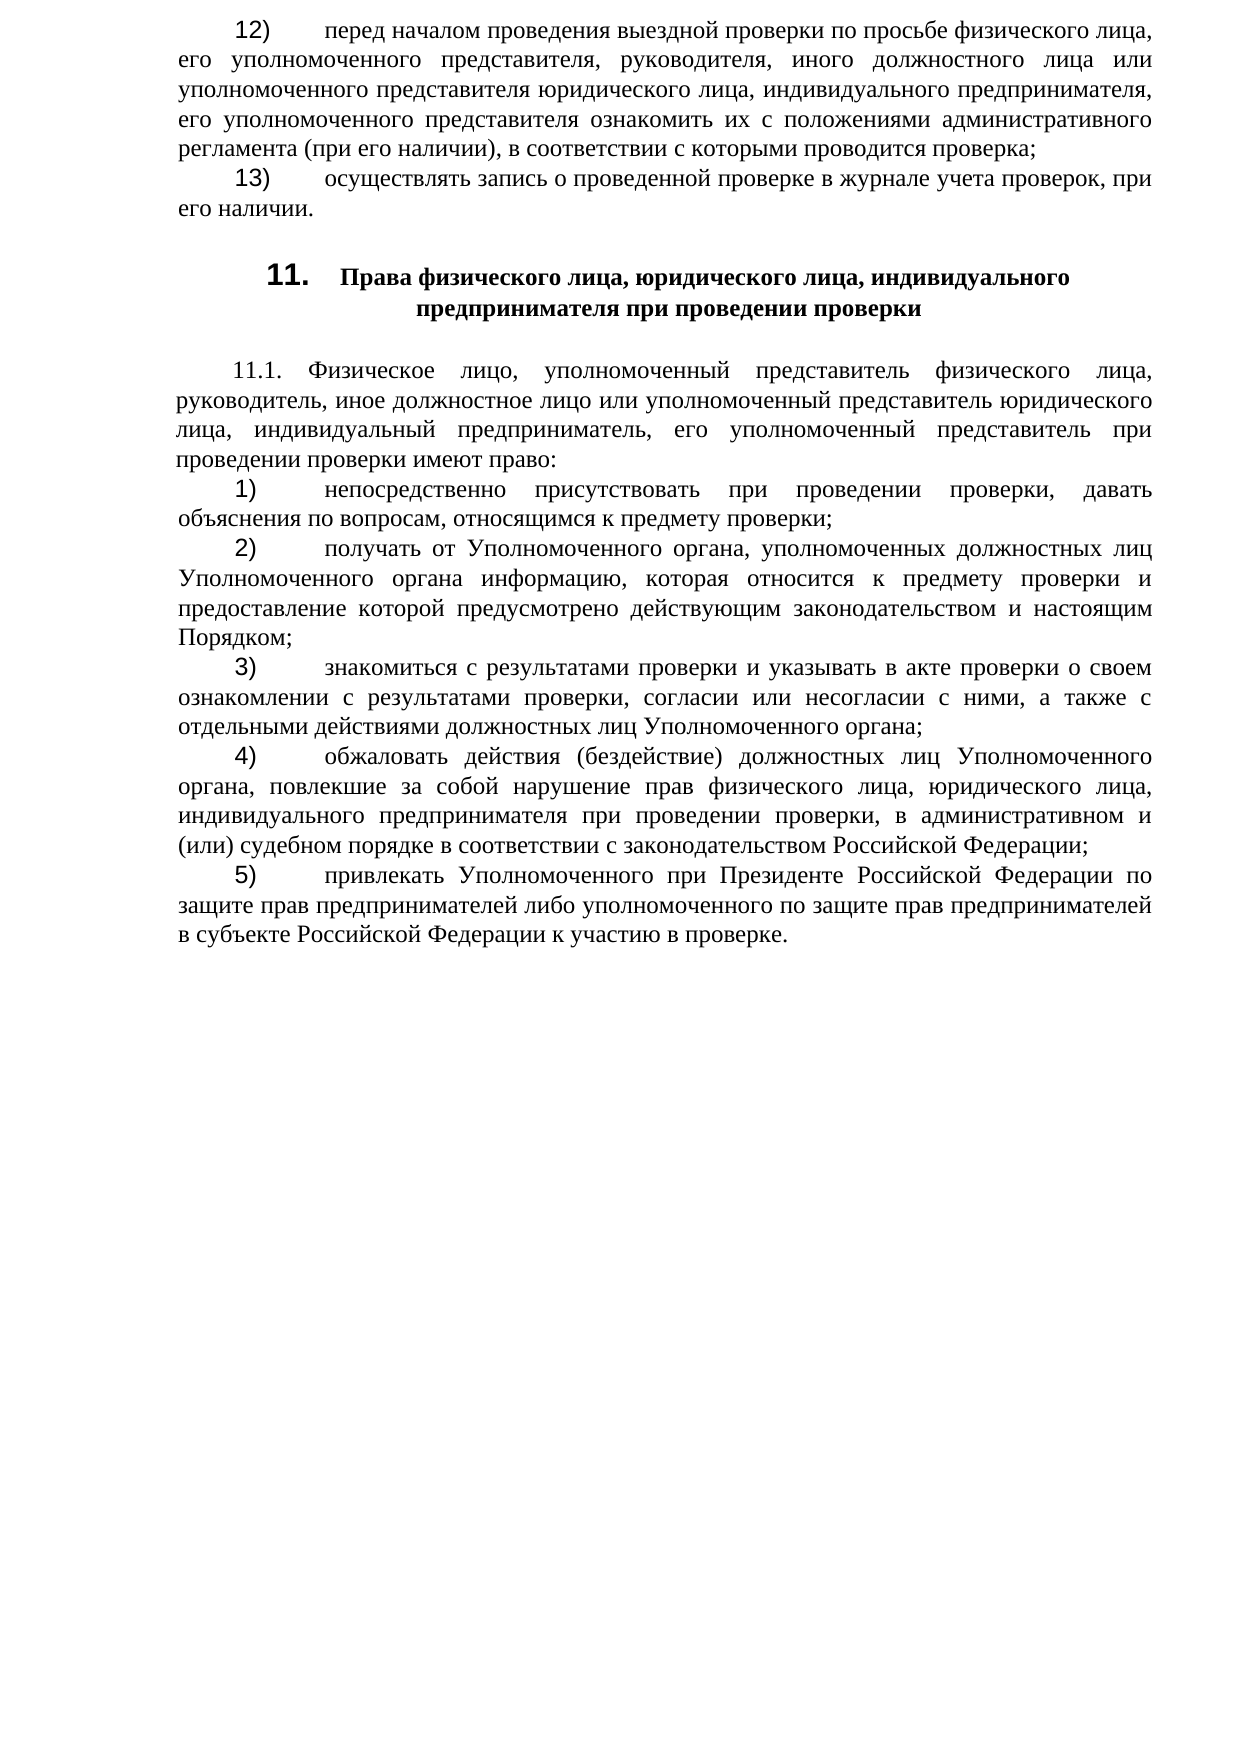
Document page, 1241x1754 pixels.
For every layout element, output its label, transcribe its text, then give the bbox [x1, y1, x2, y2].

text 11.1. Физическое лицо, уполномоченный представитель физического лица, руководитель, иное должностное лицо или уполномоченный представитель юридического лица, индивидуальный предприниматель, его уполномоченный представитель при проведении проверки имеют право: [176, 355, 1153, 473]
list получать от Уполномоченного органа, уполномоченных должностных лиц Уполномоченного органа информацию, которая относится к предмету проверки и предоставление которой предусмотрено действующим законодательством и настоящим Порядком; [178, 533, 1153, 651]
list обжаловать действия (бездействие) должностных лиц Уполномоченного органа, повлекшие за собой нарушение прав физического лица, юридического лица, индивидуального предпринимателя при проведении проверки, в административном и (или) судебном порядке в соответствии с законодательством Российской Федерации; [178, 741, 1153, 859]
subtitle Права физического лица, юридического лица, индивидуального предпринимателя при проведении проверки [177, 256, 1160, 322]
list знакомиться с результатами проверки и указывать в акте проверки о своем ознакомлении с результатами проверки, согласии или несогласии с ними, а также с отдельными действиями должностных лиц Уполномоченного органа; [178, 652, 1153, 740]
list осуществлять запись о проведенной проверке в журнале учета проверок, при его наличии. [178, 163, 1153, 222]
list привлекать Уполномоченного при Президенте Российской Федерации по защите прав предпринимателей либо уполномоченного по защите прав предпринимателей в субъекте Российской Федерации к участию в проверке. [178, 860, 1153, 948]
list перед началом проведения выездной проверки по просьбе физического лица, его уполномоченного представителя, руководителя, иного должностного лица или уполномоченного представителя юридического лица, индивидуального предпринимателя, его уполномоченного представителя ознакомить их с положениями административного регламента (при его наличии), в соответствии с которыми проводится проверка; [178, 15, 1153, 162]
list непосредственно присутствовать при проведении проверки, давать объяснения по вопросам, относящимся к предмету проверки; [178, 474, 1153, 532]
